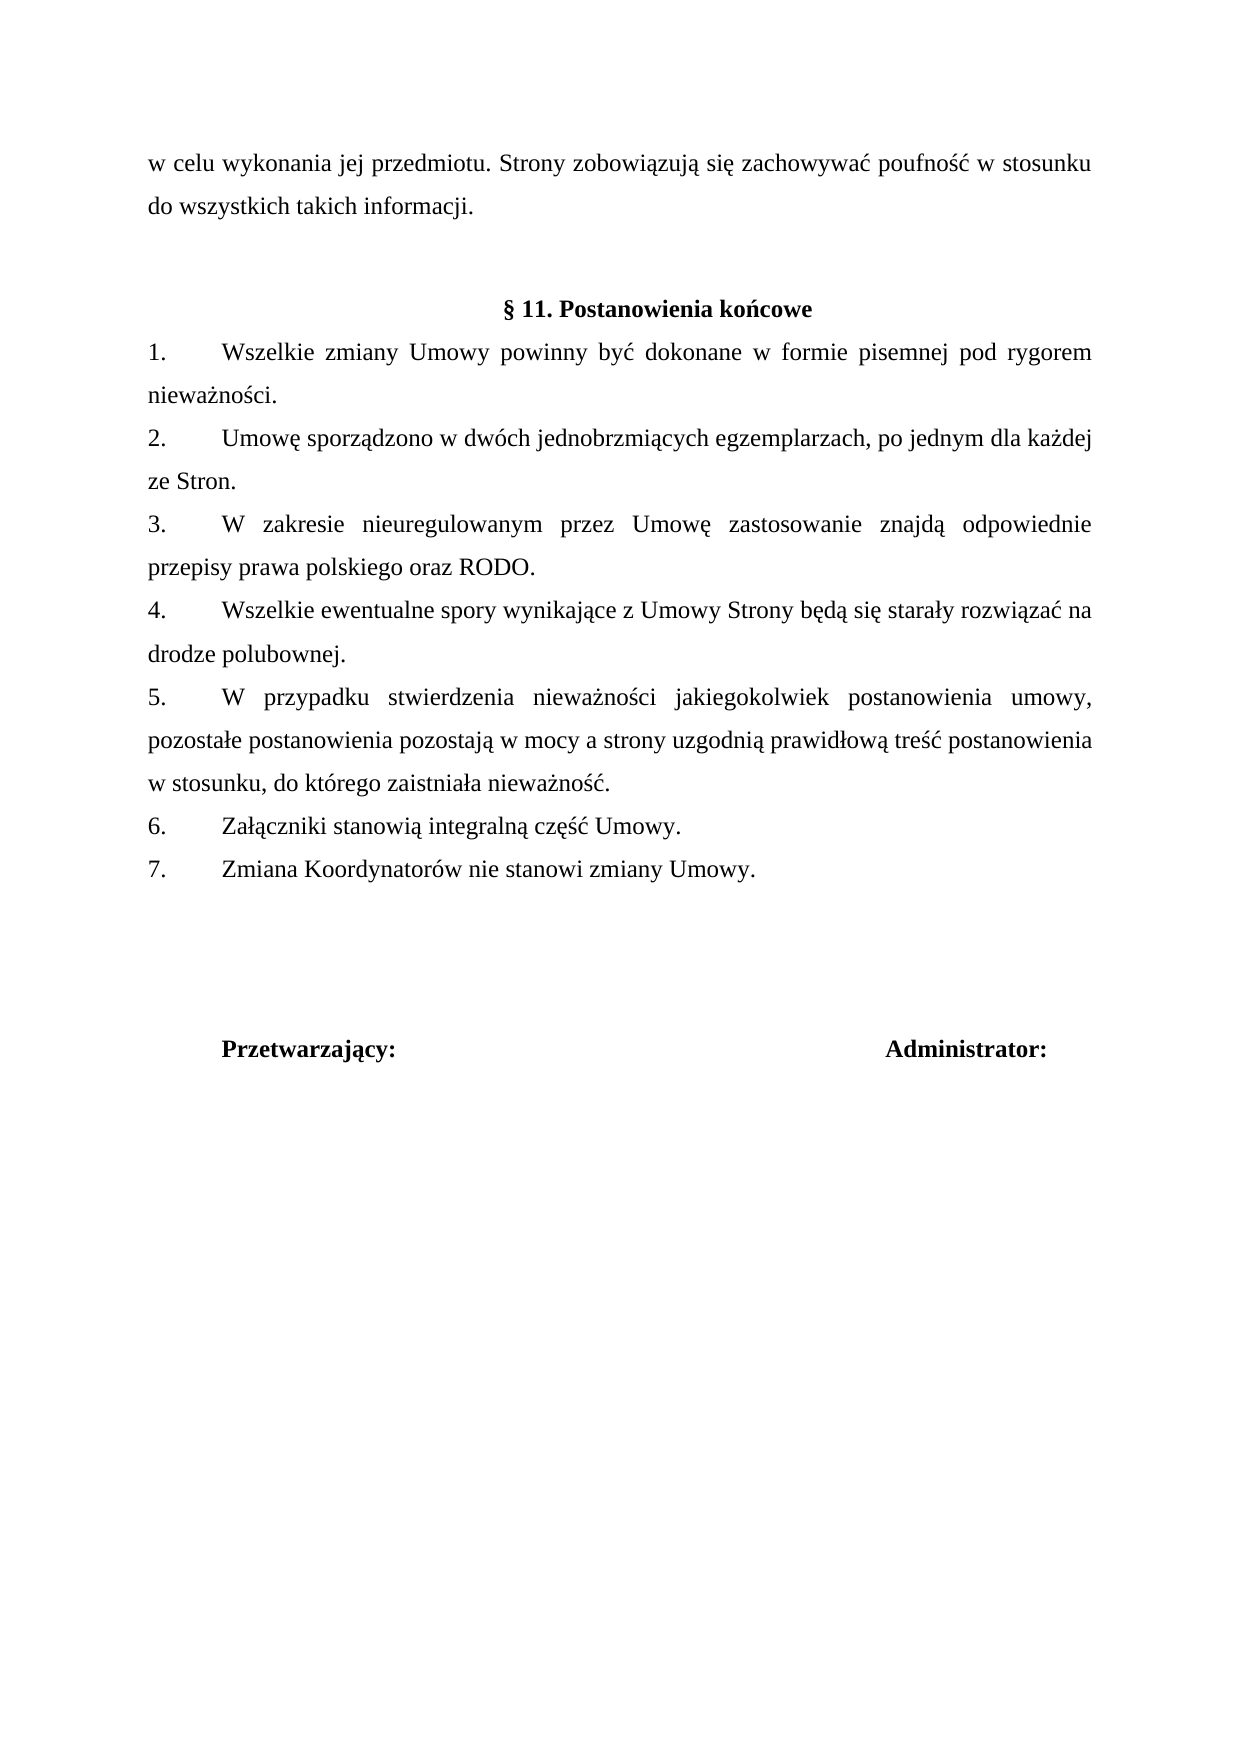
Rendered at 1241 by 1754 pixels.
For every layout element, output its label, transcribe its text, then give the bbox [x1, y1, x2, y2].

list W przypadku stwierdzenia nieważności jakiegokolwiek postanowienia umowy, pozostałe postanowienia pozostają w mocy a strony uzgodnią prawidłową treść postanowienia w stosunku, do którego zaistniała nieważność. [148, 682, 1093, 797]
list W zakresie nieuregulowanym przez Umowę zastosowanie znajdą odpowiednie przepisy prawa polskiego oraz RODO. [148, 509, 1093, 581]
list Umowę sporządzono w dwóch jednobrzmiących egzemplarzach, po jednym dla każdej ze Stron. [148, 423, 1093, 495]
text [148, 148, 1093, 219]
text Przetwarzający: Administrator: [148, 1034, 1093, 1062]
list Zmiana Koordynatorów nie stanowi zmiany Umowy. [148, 854, 1093, 883]
list Wszelkie ewentualne spory wynikające z Umowy Strony będą się starały rozwiązać na drodze polubownej. [148, 596, 1093, 667]
list Załączniki stanowią integralną część Umowy. [148, 811, 1093, 840]
list § 11. Postanowienia końcowe [223, 294, 1093, 322]
list Wszelkie zmiany Umowy powinny być dokonane w formie pisemnej pod rygorem nieważności. [148, 337, 1093, 409]
